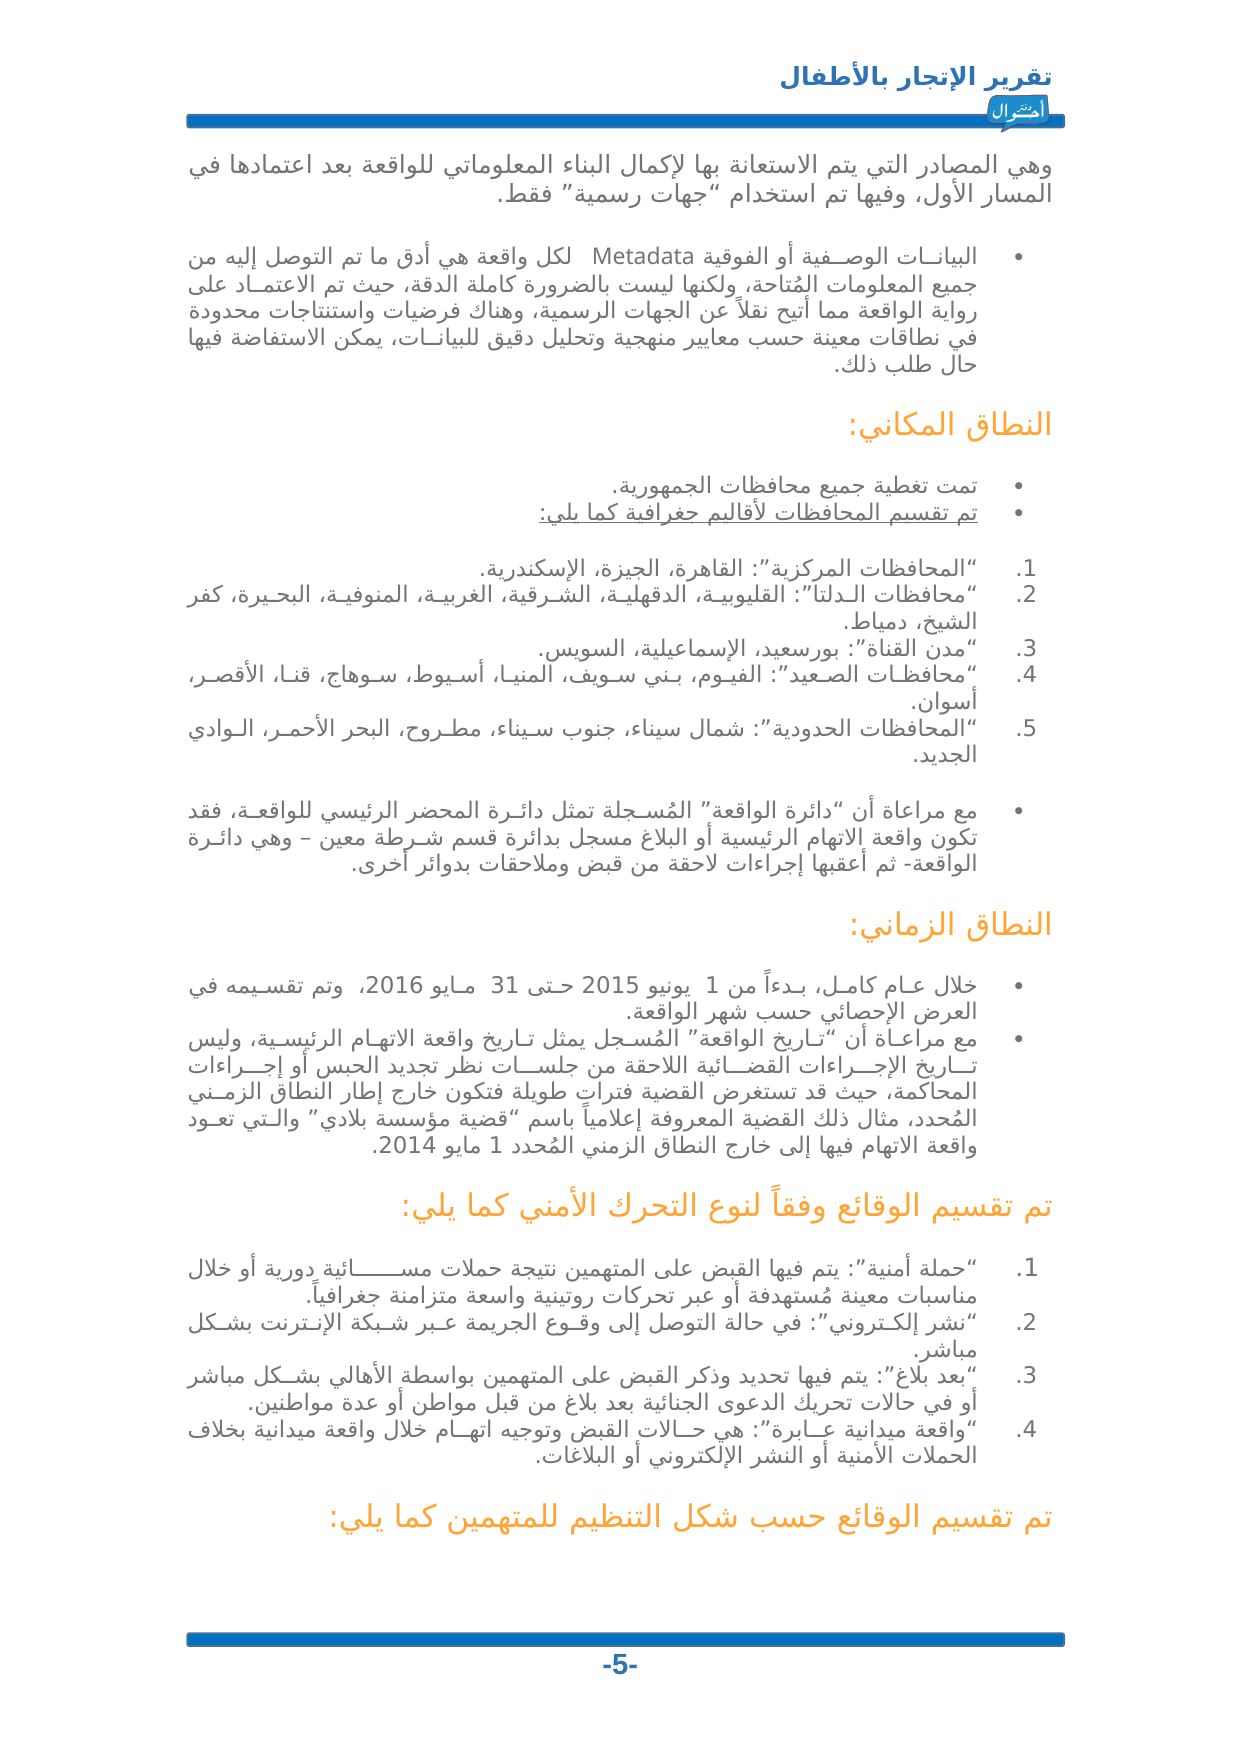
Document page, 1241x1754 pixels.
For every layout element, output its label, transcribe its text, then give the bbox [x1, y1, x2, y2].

list مع مراعاة أن “تاريخ الواقعة” المُسجل يمثل تاريخ واقعة الاتهام الرئيسية، وليس تاريخ الإجراءات القضائية اللاحقة من جلسات نظر تجديد الحبس أو إجراءات المحاكمة، حيث قد تستغرض القضية فترات طويلة فتكون خارج إطار النطاق الزمني المُحدد، مثال ذلك القضية المعروفة إعلامياً باسم “قضية مؤسسة بلادي” والتي تعود واقعة الاتهام فيها إلى خارج النطاق الزمني المُحدد 1 مايو 2014. [187, 1025, 1015, 1158]
list “محافظات الدلتا”: القليوبية، الدقهلية، الشرقية، الغربية، المنوفية، البحيرة، كفر الشيخ، دمياط. [187, 581, 1015, 635]
list البيانات الوصفية أو الفوقية Metadata لكل واقعة هي أدق ما تم التوصل إليه من جميع المعلومات المُتاحة، ولكنها ليست بالضرورة كاملة الدقة، حيث تم الاعتماد على رواية الواقعة مما أتيح نقلاً عن الجهات الرسمية، وهناك فرضيات واستنتاجات محدودة في نطاقات معينة حسب معايير منهجية وتحليل دقيق للبيانات، يمكن الاستفاضة فيها حال طلب ذلك. [187, 239, 1015, 377]
list مع مراعاة أن “دائرة الواقعة” المُسجلة تمثل دائرة المحضر الرئيسي للواقعة، فقد تكون واقعة الاتهام الرئيسية أو البلاغ مسجل بدائرة قسم شرطة معين – وهي دائرة الواقعة- ثم أعقبها إجراءات لاحقة من قبض وملاحقات بدوائر أخرى. [187, 797, 1015, 877]
list تمت تغطية جميع محافظات الجمهورية. [187, 472, 1015, 499]
list “المحافظات الحدودية”: شمال سيناء، جنوب سيناء، مطروح، البحر الأحمر، الوادي الجديد. [187, 715, 1015, 768]
list “واقعة ميدانية عابرة”: هي حالات القبض وتوجيه اتهام خلال واقعة ميدانية بخلاف الحملات الأمنية أو النشر الإلكتروني أو البلاغات. [187, 1416, 1015, 1469]
list “بعد بلاغ”: يتم فيها تحديد وذكر القبض على المتهمين بواسطة الأهالي بشكل مباشر أو في حالات تحريك الدعوى الجنائية بعد بلاغ من قبل مواطن أو عدة مواطنين. [187, 1362, 1015, 1416]
list “نشر إلكتروني”: في حالة التوصل إلى وقوع الجريمة عبر شبكة الإنترنت بشكل مباشر. [187, 1309, 1015, 1362]
picture [985, 91, 1053, 136]
list “محافظات الصعيد”: الفيوم، بني سويف، المنيا، أسيوط، سوهاج، قنا، الأقصر، أسوان. [187, 661, 1015, 715]
subtitle تم تقسيم الوقائع حسب شكل التنظيم للمتهمين كما يلي: [187, 1498, 1053, 1534]
list خلال عام كامل، بدءاً من 1 يونيو 2015 حتى 31 مايو 2016، وتم تقسيمه في العرض الإحصائي حسب شهر الواقعة. [187, 972, 1015, 1025]
list “حملة أمنية”: يتم فيها القبض على المتهمين نتيجة حملات مسائية دورية أو خلال مناسبات معينة مُستهدفة أو عبر تحركات روتينية واسعة متزامنة جغرافياً. [187, 1253, 1015, 1309]
subtitle تم تقسيم الوقائع وفقاً لنوع التحرك الأمني كما يلي: [187, 1188, 1053, 1224]
list “المحافظات المركزية”: القاهرة، الجيزة، الإسكندرية. [187, 555, 1015, 581]
list تم تقسيم المحافظات لأقاليم جغرافية كما يلي: [187, 499, 1015, 526]
list “مدن القناة”: بورسعيد، الإسماعيلية، السويس. [187, 635, 1015, 661]
subtitle النطاق الزماني: [187, 906, 1053, 943]
subtitle النطاق المكاني: [187, 407, 1053, 443]
text وهي المصادر التي يتم الاستعانة بها لإكمال البناء المعلوماتي للواقعة بعد اعتمادها في المسار الأول، وفيها تم استخدام “جهات رسمية” فقط. [187, 150, 1053, 208]
